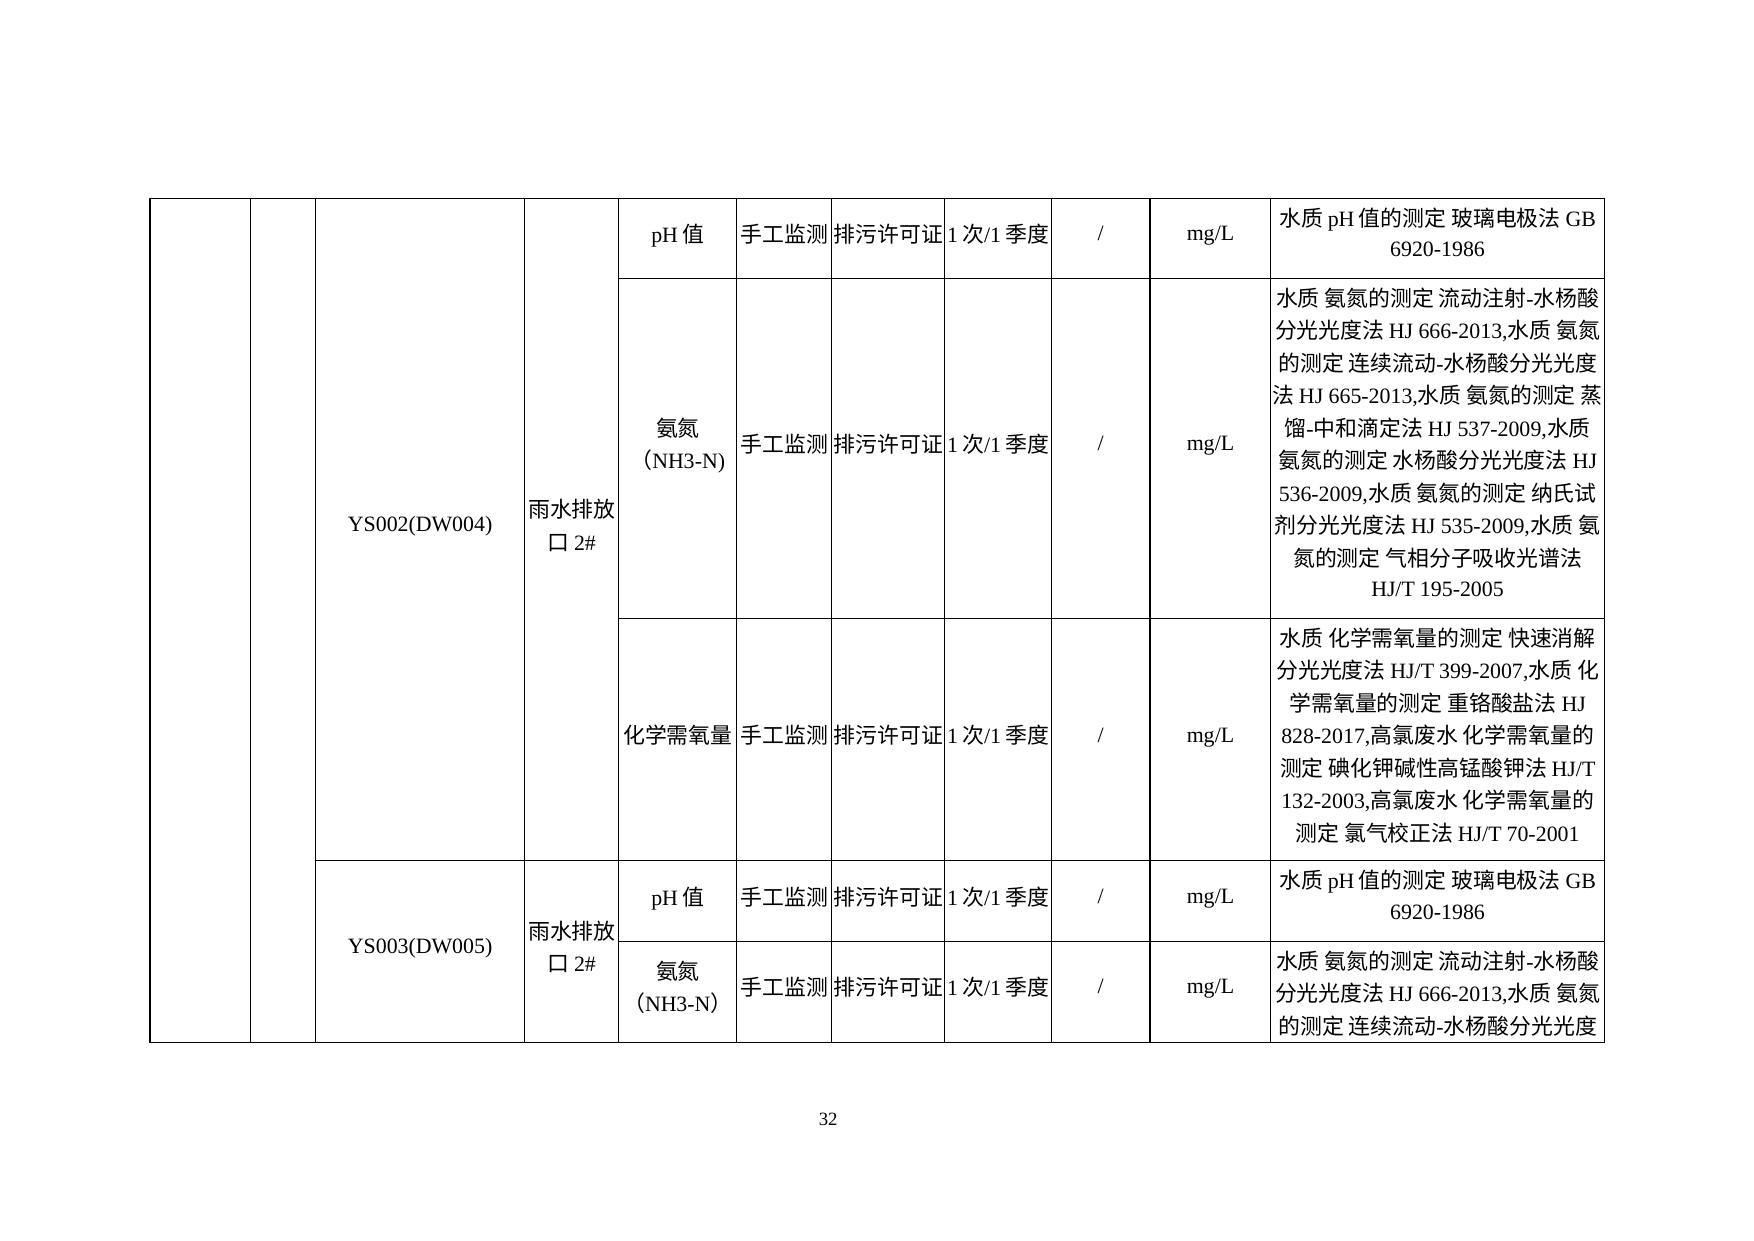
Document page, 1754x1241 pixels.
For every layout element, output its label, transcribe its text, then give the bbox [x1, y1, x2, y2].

table_cell 手工监测 [737, 942, 831, 1042]
table_cell / [1052, 942, 1149, 1042]
table_cell 氨氮（NH3-N) [619, 279, 736, 618]
table_cell YS003(DW005) [316, 861, 524, 1042]
table_cell 雨水排放口2# [525, 861, 618, 1042]
table_cell 雨水排放口2# [525, 199, 618, 860]
table_cell 1次/1季度 [945, 942, 1051, 1042]
table_cell mg/L [1151, 279, 1270, 618]
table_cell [1271, 942, 1604, 1042]
table_cell 化学需氧量 [619, 619, 736, 860]
table_cell mg/L [1151, 942, 1270, 1042]
table_cell 排污许可证 [832, 619, 944, 860]
table_cell 1次/1季度 [945, 619, 1051, 860]
table_cell 手工监测 [737, 199, 831, 278]
table_cell mg/L [1151, 619, 1270, 860]
table_cell 水质 pH值的测定 玻璃电极法 GB 6920-1986 [1271, 861, 1604, 941]
table_cell YS002(DW004) [316, 199, 524, 860]
table_cell 手工监测 [737, 279, 831, 618]
table_cell 1次/1季度 [945, 279, 1051, 618]
table_cell mg/L [1151, 199, 1270, 278]
table_cell pH值 [619, 861, 736, 941]
table_cell mg/L [1151, 861, 1270, 941]
table_cell 手工监测 [737, 861, 831, 941]
table_cell 排污许可证 [832, 861, 944, 941]
table_cell 排污许可证 [832, 199, 944, 278]
table_cell 1次/1季度 [945, 861, 1051, 941]
table_cell pH值 [619, 199, 736, 278]
table_cell / [1052, 199, 1149, 278]
table_cell 1次/1季度 [945, 199, 1051, 278]
table_cell 排污许可证 [832, 942, 944, 1042]
table_cell / [1052, 619, 1149, 860]
table_cell 氨氮（NH3-N） [619, 942, 736, 1042]
table_cell 水质 化学需氧量的测定 快速消解分光光度法 HJ/T 399-2007,水质 化学需氧量的测定 重铬酸盐法 HJ 828-2017,高氯废水 化学需氧量的测定 碘化钾碱性高锰酸钾法HJ/T 132-2003,高氯废水 化学需氧量的测定 氯气校正法HJ/T 70-2001 [1271, 619, 1604, 860]
table_cell 水质 pH值的测定 玻璃电极法 GB 6920-1986 [1271, 199, 1604, 278]
table_cell / [1052, 861, 1149, 941]
table_cell 排污许可证 [832, 279, 944, 618]
table_cell / [1052, 279, 1149, 618]
table_cell 手工监测 [737, 619, 831, 860]
